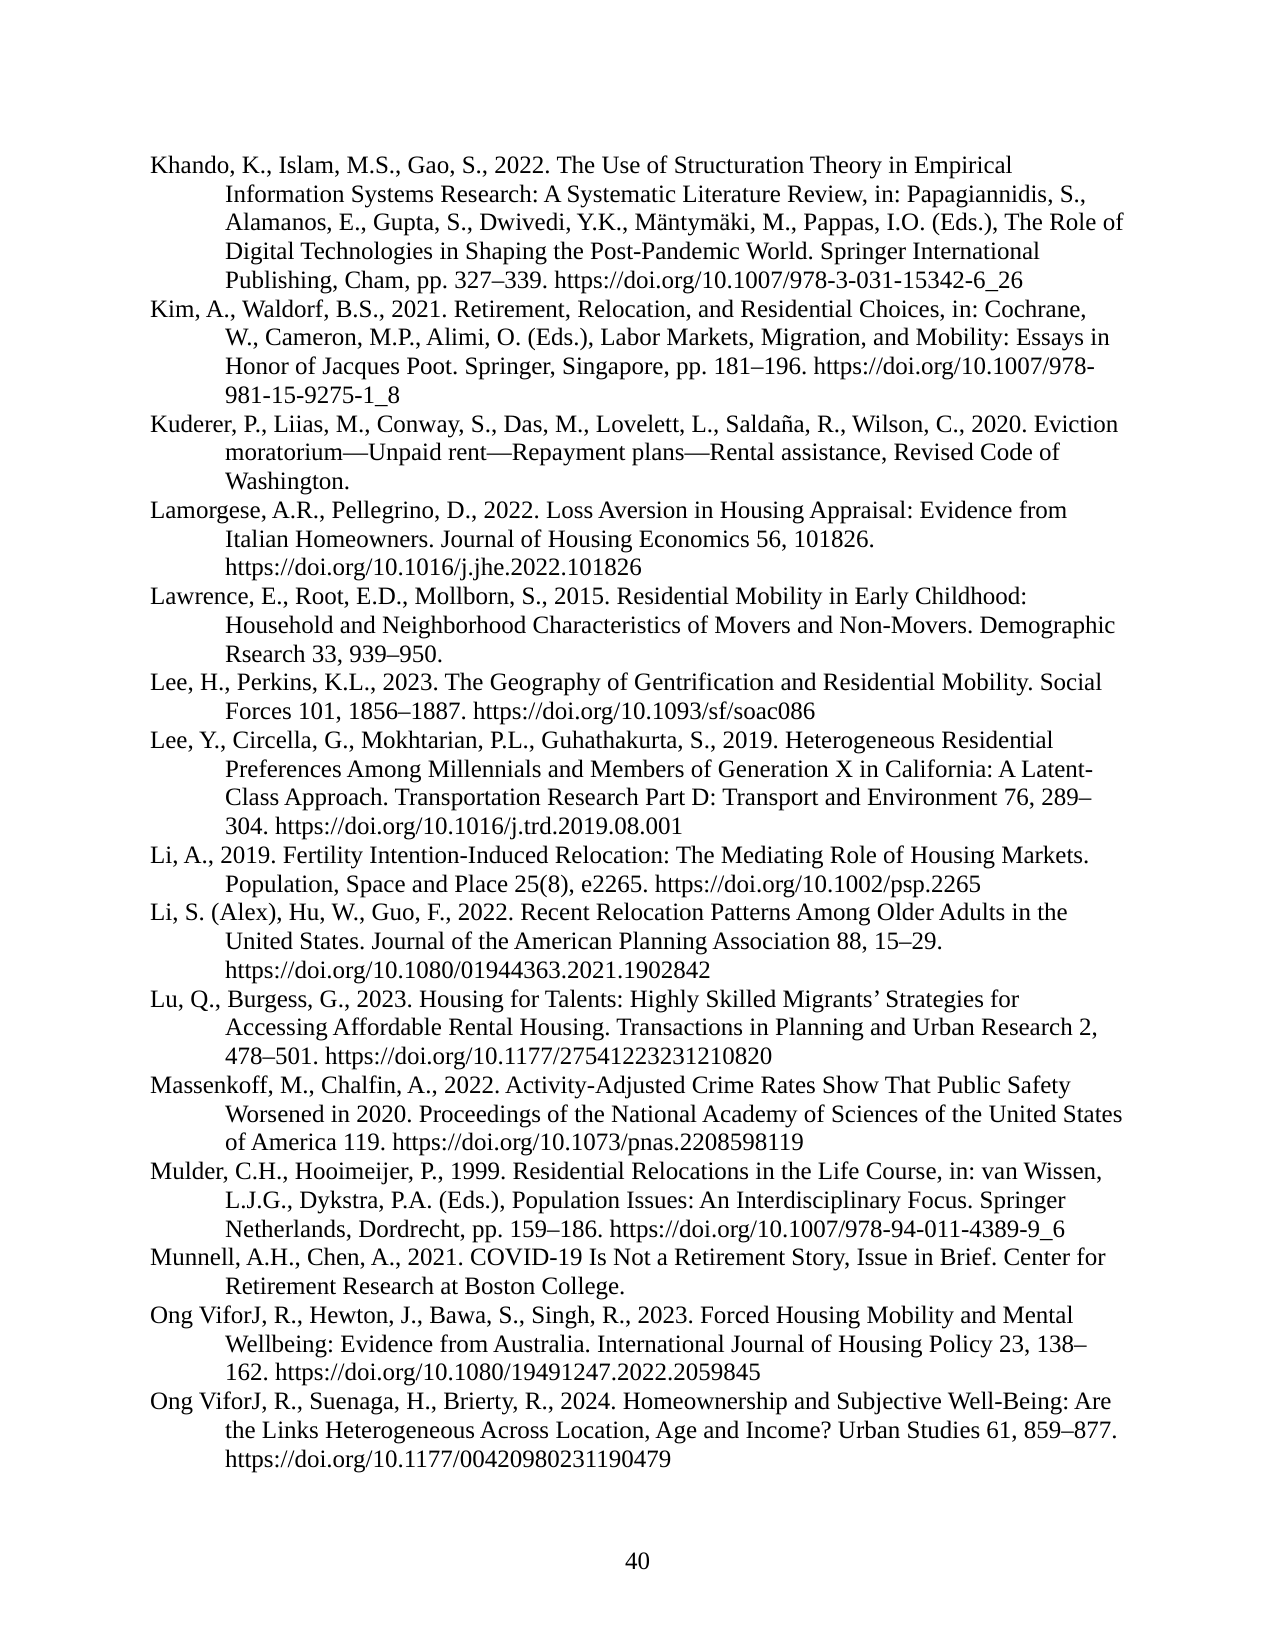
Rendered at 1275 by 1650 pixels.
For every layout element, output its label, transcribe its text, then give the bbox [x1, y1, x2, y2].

text Kim, A., Waldorf, B.S., 2021. Retirement, Relocation, and Residential Choices, in: Cochrane, W., Cameron, M.P., Alimi, O. (Eds.), Labor Markets, Migration, and Mobility: Essays in Honor of Jacques Poot. Springer, Singapore, pp. 181–196. https://doi.org/10.1007/978-981-15-9275-1_8 [150, 294, 1125, 409]
text Lu, Q., Burgess, G., 2023. Housing for Talents: Highly Skilled Migrants’ Strategies for Accessing Affordable Rental Housing. Transactions in Planning and Urban Research 2, 478–501. https://doi.org/10.1177/27541223231210820 [150, 984, 1125, 1070]
text Khando, K., Islam, M.S., Gao, S., 2022. The Use of Structuration Theory in Empirical Information Systems Research: A Systematic Literature Review, in: Papagiannidis, S., Alamanos, E., Gupta, S., Dwivedi, Y.K., Mäntymäki, M., Pappas, I.O. (Eds.), The Role of Digital Technologies in Shaping the Post-Pandemic World. Springer International Publishing, Cham, pp. 327–339. https://doi.org/10.1007/978-3-031-15342-6_26 [150, 150, 1125, 294]
text Massenkoff, M., Chalfin, A., 2022. Activity-Adjusted Crime Rates Show That Public Safety Worsened in 2020. Proceedings of the National Academy of Sciences of the United States of America 119. https://doi.org/10.1073/pnas.2208598119 [150, 1070, 1125, 1156]
text Ong ViforJ, R., Hewton, J., Bawa, S., Singh, R., 2023. Forced Housing Mobility and Mental Wellbeing: Evidence from Australia. International Journal of Housing Policy 23, 138–162. https://doi.org/10.1080/19491247.2022.2059845 [150, 1300, 1125, 1386]
text Kuderer, P., Liias, M., Conway, S., Das, M., Lovelett, L., Saldaña, R., Wilson, C., 2020. Eviction moratorium—Unpaid rent—Repayment plans—Rental assistance, Revised Code of Washington. [150, 409, 1125, 495]
text Lawrence, E., Root, E.D., Mollborn, S., 2015. Residential Mobility in Early Childhood: Household and Neighborhood Characteristics of Movers and Non-Movers. Demographic Rsearch 33, 939–950. [150, 581, 1125, 667]
text Munnell, A.H., Chen, A., 2021. COVID-19 Is Not a Retirement Story, Issue in Brief. Center for Retirement Research at Boston College. [150, 1242, 1125, 1300]
text Li, A., 2019. Fertility Intention-Induced Relocation: The Mediating Role of Housing Markets. Population, Space and Place 25(8), e2265. https://doi.org/10.1002/psp.2265 [150, 840, 1125, 897]
text Ong ViforJ, R., Suenaga, H., Brierty, R., 2024. Homeownership and Subjective Well-Being: Are the Links Heterogeneous Across Location, Age and Income? Urban Studies 61, 859–877. https://doi.org/10.1177/00420980231190479 [150, 1386, 1125, 1472]
text Lee, Y., Circella, G., Mokhtarian, P.L., Guhathakurta, S., 2019. Heterogeneous Residential Preferences Among Millennials and Members of Generation X in California: A Latent-Class Approach. Transportation Research Part D: Transport and Environment 76, 289–304. https://doi.org/10.1016/j.trd.2019.08.001 [150, 725, 1125, 840]
text Lamorgese, A.R., Pellegrino, D., 2022. Loss Aversion in Housing Appraisal: Evidence from Italian Homeowners. Journal of Housing Economics 56, 101826. https://doi.org/10.1016/j.jhe.2022.101826 [150, 495, 1125, 581]
text Li, S. (Alex), Hu, W., Guo, F., 2022. Recent Relocation Patterns Among Older Adults in the United States. Journal of the American Planning Association 88, 15–29. https://doi.org/10.1080/01944363.2021.1902842 [150, 897, 1125, 984]
text Lee, H., Perkins, K.L., 2023. The Geography of Gentrification and Residential Mobility. Social Forces 101, 1856–1887. https://doi.org/10.1093/sf/soac086 [150, 667, 1125, 725]
text Mulder, C.H., Hooimeijer, P., 1999. Residential Relocations in the Life Course, in: van Wissen, L.J.G., Dykstra, P.A. (Eds.), Population Issues: An Interdisciplinary Focus. Springer Netherlands, Dordrecht, pp. 159–186. https://doi.org/10.1007/978-94-011-4389-9_6 [150, 1156, 1125, 1242]
